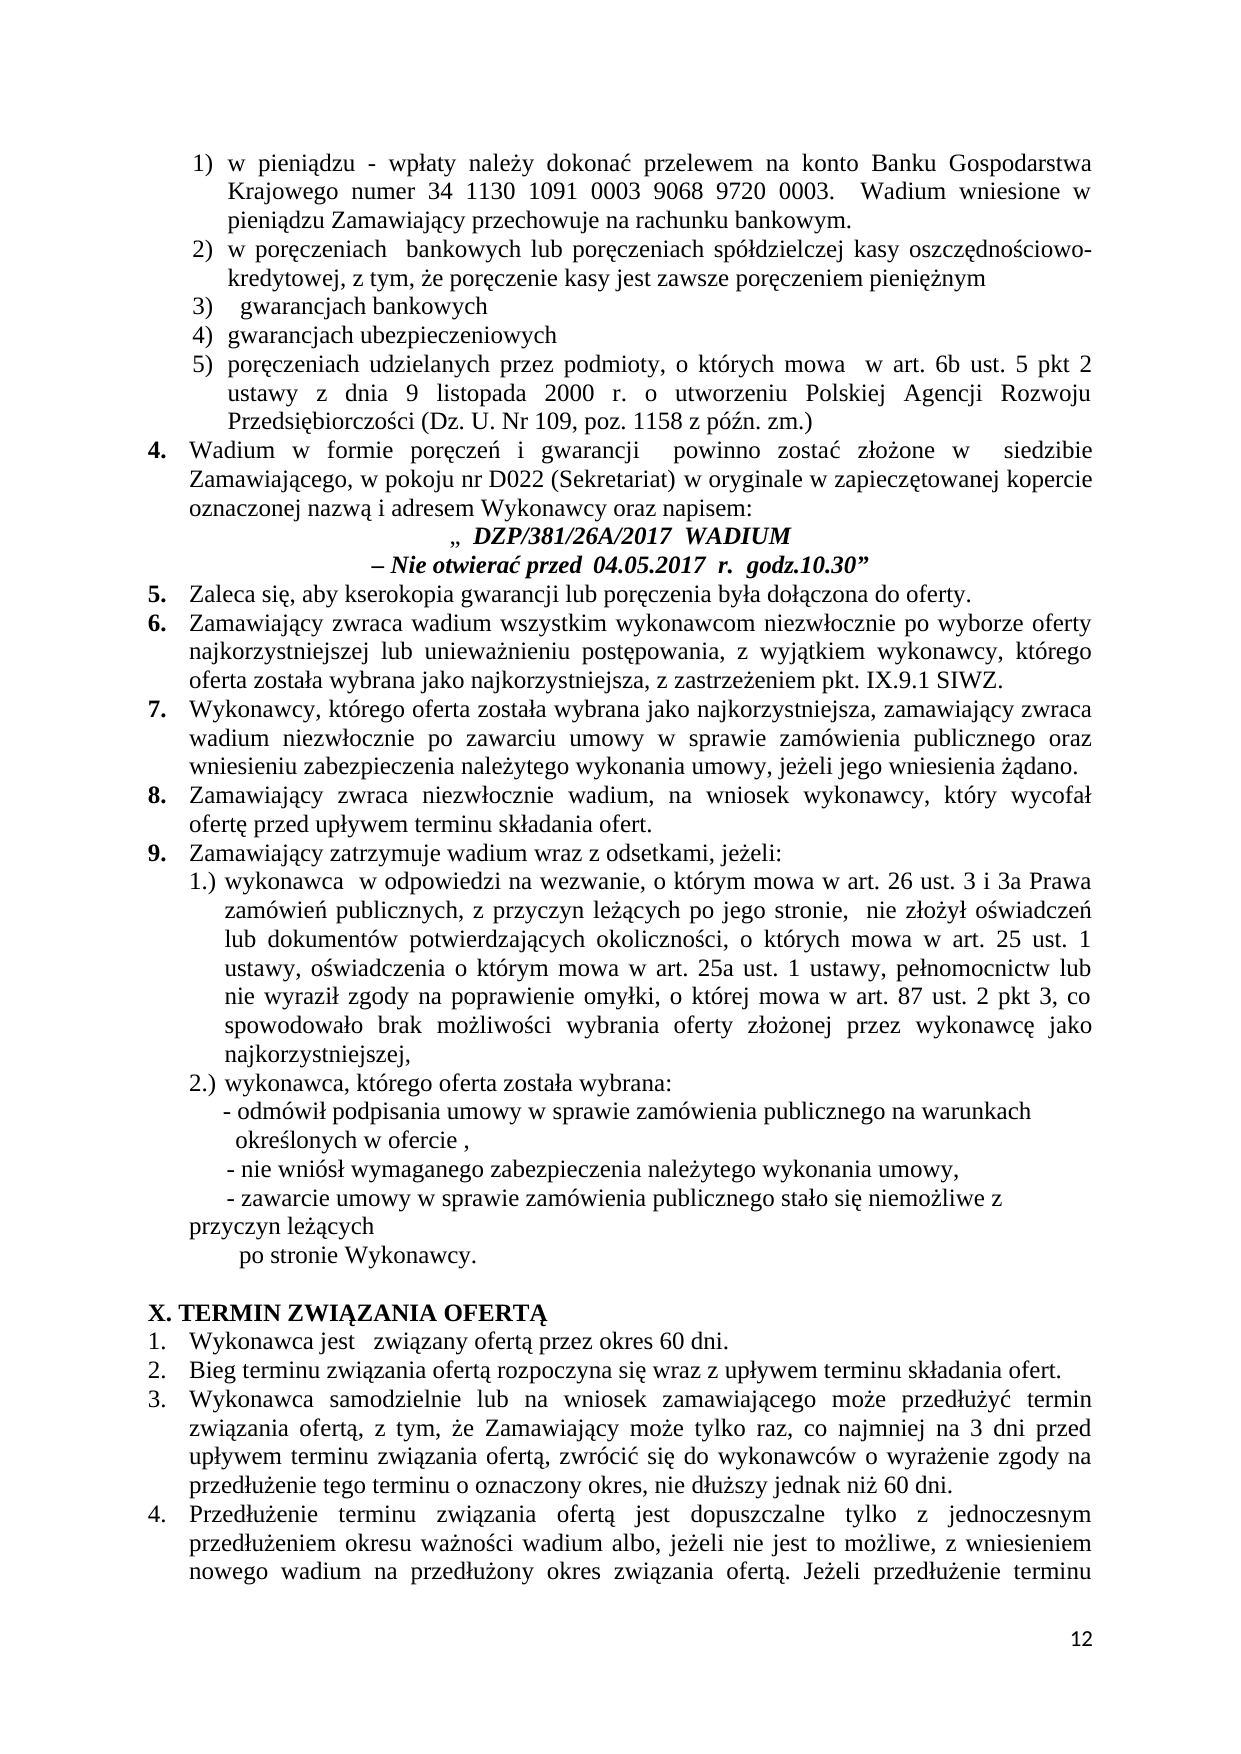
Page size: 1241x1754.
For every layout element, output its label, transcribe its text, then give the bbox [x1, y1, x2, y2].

text – Nie otwierać przed 04.05.2017 r. godz.10.30” [148, 550, 1093, 579]
list poręczeniach udzielanych przez podmioty, o których mowa w art. 6b ust. 5 pkt 2 ustawy z dnia 9 listopada 2000 r. o utworzeniu Polskiej Agencji Rozwoju Przedsiębiorczości (Dz. U. Nr 109, poz. 1158 z późn. zm.) [192, 349, 1093, 435]
list w poręczeniach bankowych lub poręczeniach spółdzielczej kasy oszczędnościowo-kredytowej, z tym, że poręczenie kasy jest zawsze poręczeniem pieniężnym [192, 234, 1093, 291]
list Zaleca się, aby kserokopia gwarancji lub poręczenia była dołączona do oferty. [148, 579, 1093, 608]
list Wadium w formie poręczeń i gwarancji powinno zostać złożone w siedzibie Zamawiającego, w pokoju nr D022 (Sekretariat) w oryginale w zapieczętowanej kopercie oznaczonej nazwą i adresem Wykonawcy oraz napisem: [148, 435, 1093, 521]
text - odmówił podpisania umowy w sprawie zamówienia publicznego na warunkach [148, 1096, 1093, 1125]
list Wykonawca jest związany ofertą przez okres 60 dni. [148, 1326, 1093, 1355]
text - nie wniósł wymaganego zabezpieczenia należytego wykonania umowy, [189, 1154, 1093, 1183]
text „ DZP/381/26A/2017 WADIUM [148, 521, 1093, 550]
text X. TERMIN ZWIĄZANIA OFERTĄ [148, 1298, 1093, 1326]
text określonych w ofercie , [148, 1125, 1093, 1154]
text po stronie Wykonawcy. [189, 1240, 1093, 1269]
list wykonawca w odpowiedzi na wezwanie, o którym mowa w art. 26 ust. 3 i 3a Prawa zamówień publicznych, z przyczyn leżących po jego stronie, nie złożył oświadczeń lub dokumentów potwierdzających okoliczności, o których mowa w art. 25 ust. 1 ustawy, oświadczenia o którym mowa w art. 25a ust. 1 ustawy, pełnomocnictw lub nie wyraził zgody na poprawienie omyłki, o której mowa w art. 87 ust. 2 pkt 3, co spowodowało brak możliwości wybrania oferty złożonej przez wykonawcę jako najkorzystniejszej, [189, 866, 1093, 1068]
list Zamawiający zatrzymuje wadium wraz z odsetkami, jeżeli: [148, 838, 1093, 866]
list gwarancjach ubezpieczeniowych [192, 320, 1093, 349]
text - zawarcie umowy w sprawie zamówienia publicznego stało się niemożliwe z przyczyn leżących [189, 1183, 1093, 1240]
list gwarancjach bankowych [192, 291, 1093, 320]
list Zamawiający zwraca wadium wszystkim wykonawcom niezwłocznie po wyborze oferty najkorzystniejszej lub unieważnieniu postępowania, z wyjątkiem wykonawcy, którego oferta została wybrana jako najkorzystniejsza, z zastrzeżeniem pkt. IX.9.1 SIWZ. [148, 608, 1093, 694]
list Zamawiający zwraca niezwłocznie wadium, na wniosek wykonawcy, który wycofał ofertę przed upływem terminu składania ofert. [148, 780, 1093, 838]
list wykonawca, którego oferta została wybrana: [189, 1068, 1093, 1096]
list Bieg terminu związania ofertą rozpoczyna się wraz z upływem terminu składania ofert. [148, 1355, 1093, 1384]
list Wykonawca samodzielnie lub na wniosek zamawiającego może przedłużyć termin związania ofertą, z tym, że Zamawiający może tylko raz, co najmniej na 3 dni przed upływem terminu związania ofertą, zwrócić się do wykonawców o wyrażenie zgody na przedłużenie tego terminu o oznaczony okres, nie dłuższy jednak niż 60 dni. [148, 1384, 1093, 1499]
list Wykonawcy, którego oferta została wybrana jako najkorzystniejsza, zamawiający zwraca wadium niezwłocznie po zawarciu umowy w sprawie zamówienia publicznego oraz wniesieniu zabezpieczenia należytego wykonania umowy, jeżeli jego wniesienia żądano. [148, 694, 1093, 780]
list w pieniądzu - wpłaty należy dokonać przelewem na konto Banku Gospodarstwa Krajowego numer 34 1130 1091 0003 9068 9720 0003. Wadium wniesione w pieniądzu Zamawiający przechowuje na rachunku bankowym. [192, 148, 1093, 234]
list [148, 1499, 1093, 1585]
